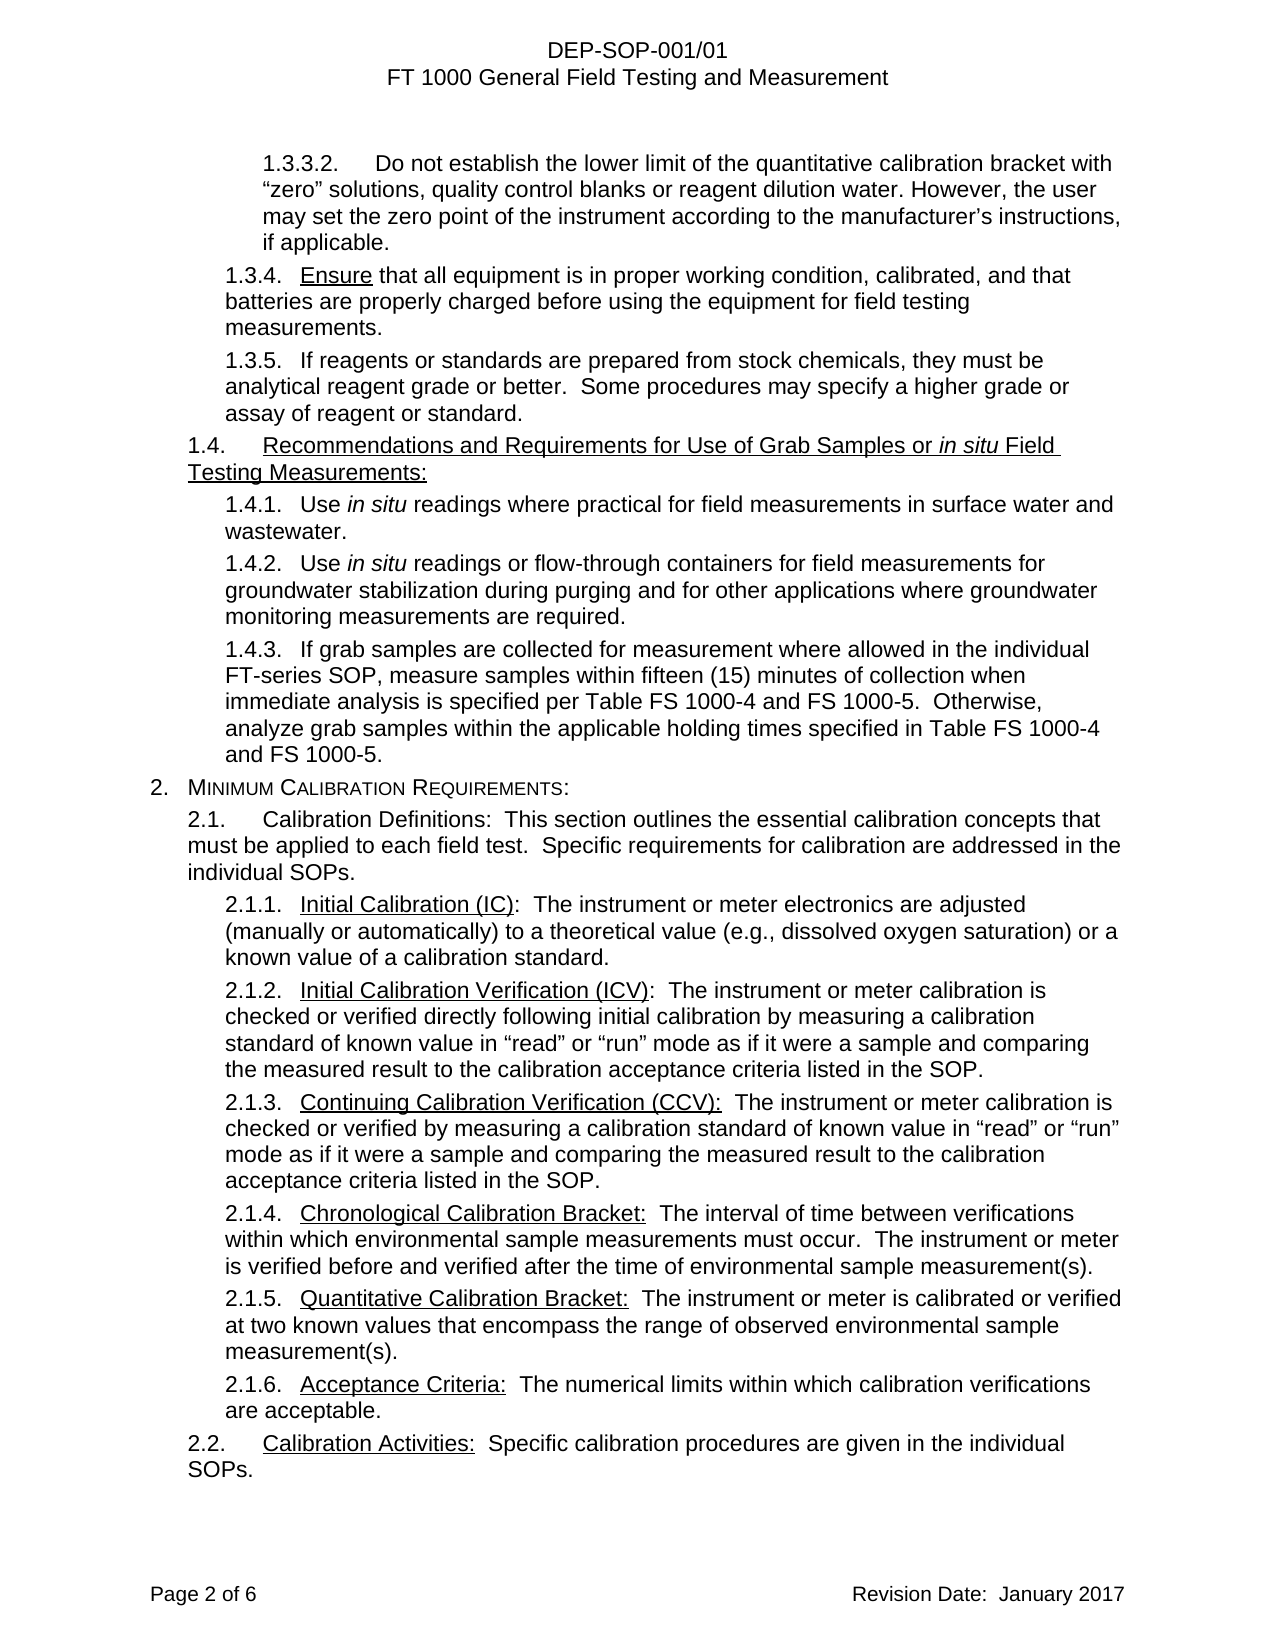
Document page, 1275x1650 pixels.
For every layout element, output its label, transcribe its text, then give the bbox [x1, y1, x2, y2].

subtitle Recommendations and Requirements for Use of Grab Samples or in situ Field Testing Measurements: [187, 432, 1125, 485]
subtitle Calibration Definitions: This section outlines the essential calibration concepts that must be applied to each field test. Specific requirements for calibration are addressed in the individual SOPs. [187, 806, 1125, 885]
subtitle Minimum Calibration Requirements: [150, 773, 1125, 800]
subtitle Chronological Calibration Bracket: The interval of time between verifications within which environmental sample measurements must occur. The instrument or meter is verified before and verified after the time of environmental sample measurement(s). [225, 1200, 1125, 1279]
subtitle Initial Calibration (IC): The instrument or meter electronics are adjusted (manually or automatically) to a theoretical value (e.g., dissolved oxygen saturation) or a known value of a calibration standard. [225, 891, 1125, 971]
subtitle Acceptance Criteria: The numerical limits within which calibration verifications are acceptable. [225, 1371, 1125, 1423]
subtitle Quantitative Calibration Bracket: The instrument or meter is calibrated or verified at two known values that encompass the range of observed environmental sample measurement(s). [225, 1285, 1125, 1364]
subtitle Initial Calibration Verification (ICV): The instrument or meter calibration is checked or verified directly following initial calibration by measuring a calibration standard of known value in “read” or “run” mode as if it were a sample and comparing the measured result to the calibration acceptance criteria listed in the SOP. [225, 977, 1125, 1082]
subtitle Use in situ readings where practical for field measurements in surface water and wastewater. [225, 491, 1125, 544]
subtitle Ensure that all equipment is in proper working condition, calibrated, and that batteries are properly charged before using the equipment for field testing measurements. [225, 262, 1125, 341]
subtitle If reagents or standards are prepared from stock chemicals, they must be analytical reagent grade or better. Some procedures may specify a higher grade or assay of reagent or standard. [225, 347, 1125, 426]
subtitle If grab samples are collected for measurement where allowed in the individual FT-series SOP, measure samples within fifteen (15) minutes of collection when immediate analysis is specified per Table FS 1000-4 and FS 1000-5. Otherwise, analyze grab samples within the applicable holding times specified in Table FS 1000-4 and FS 1000-5. [225, 636, 1125, 767]
subtitle Do not establish the lower limit of the quantitative calibration bracket with “zero” solutions, quality control blanks or reagent dilution water. However, the user may set the zero point of the instrument according to the manufacturer’s instructions, if applicable. [262, 150, 1125, 255]
subtitle Calibration Activities: Specific calibration procedures are given in the individual SOPs. [187, 1430, 1125, 1482]
subtitle Use in situ readings or flow-through containers for field measurements for groundwater stabilization during purging and for other applications where groundwater monitoring measurements are required. [225, 550, 1125, 629]
subtitle Continuing Calibration Verification (CCV): The instrument or meter calibration is checked or verified by measuring a calibration standard of known value in “read” or “run” mode as if it were a sample and comparing the measured result to the calibration acceptance criteria listed in the SOP. [225, 1088, 1125, 1194]
